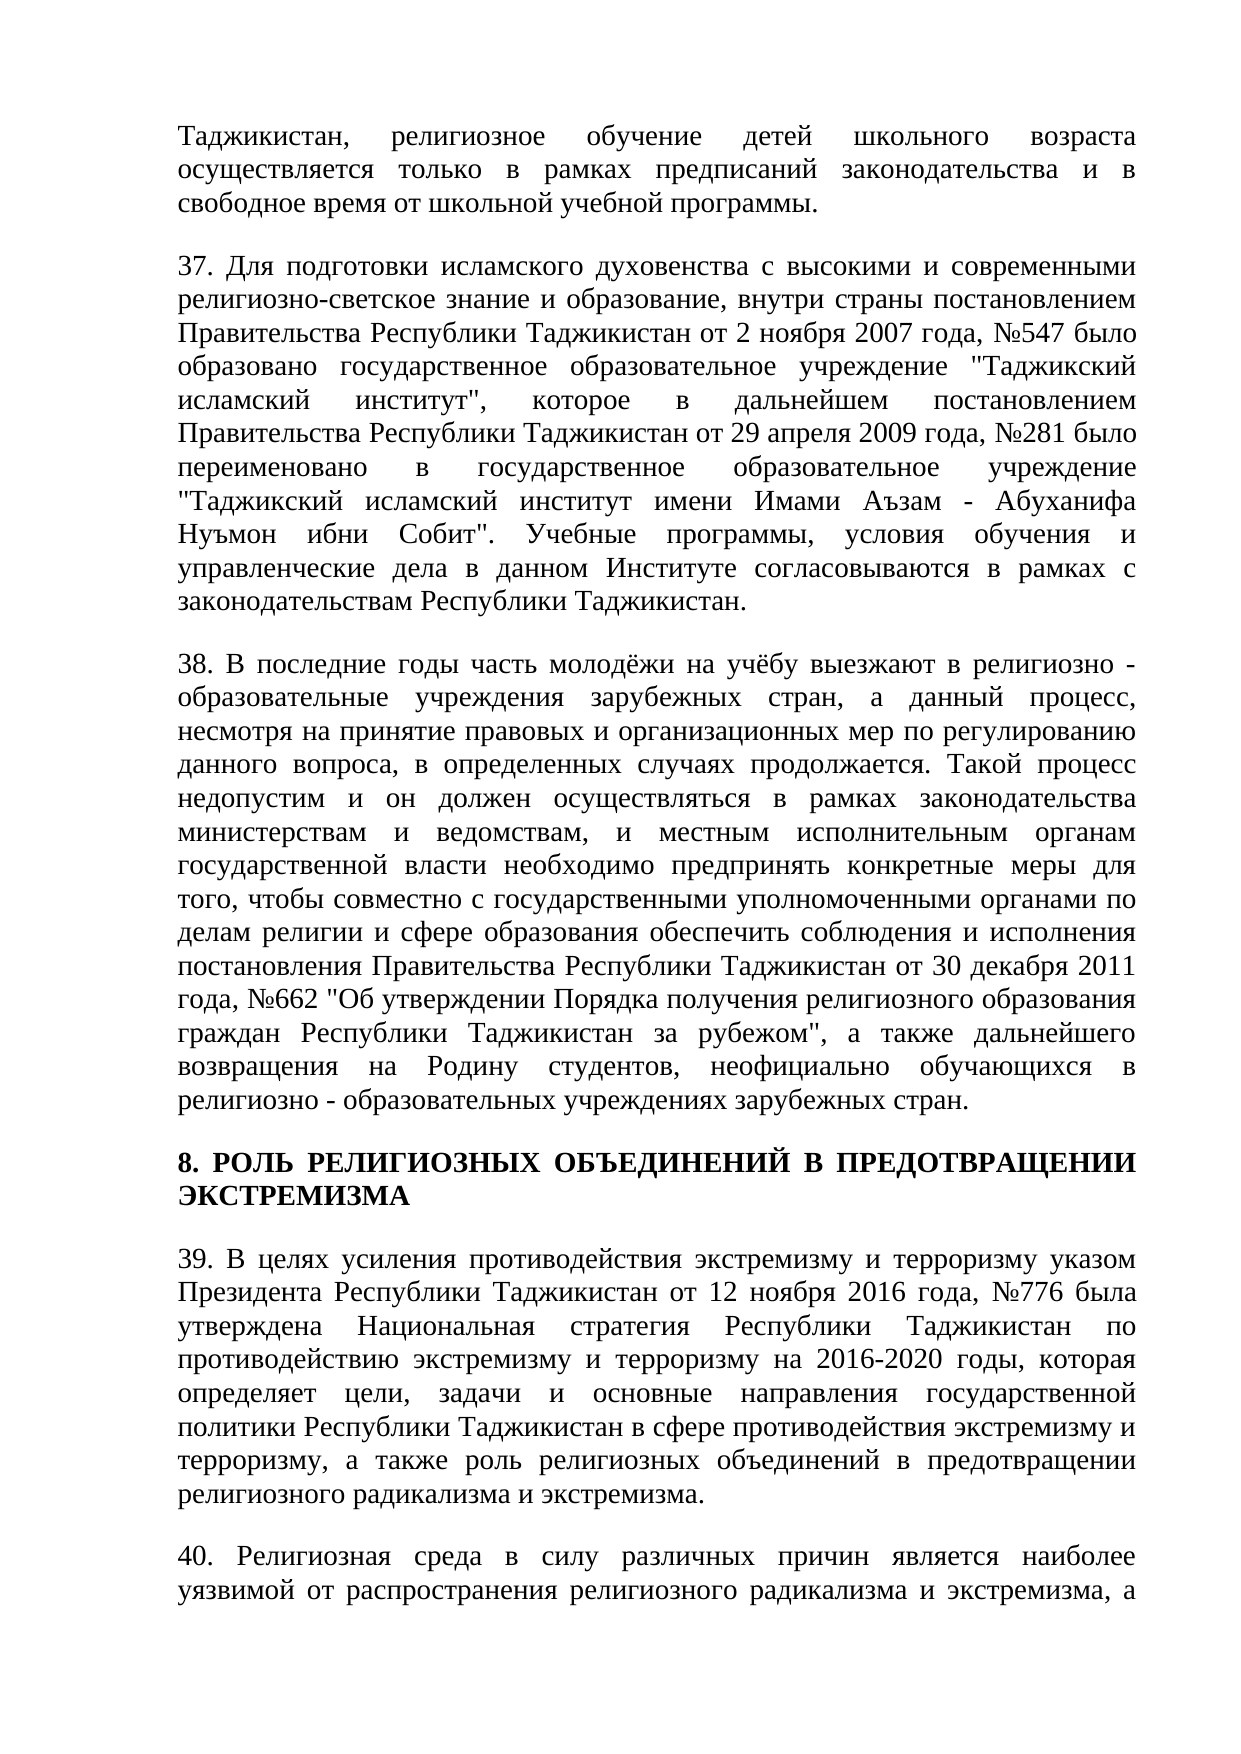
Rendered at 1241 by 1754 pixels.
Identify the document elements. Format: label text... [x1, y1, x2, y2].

text 8. РОЛЬ РЕЛИГИОЗНЫХ ОБЪЕДИНЕНИЙ В ПРЕДОТВРАЩЕНИИ ЭКСТРЕМИЗМА [177, 1145, 1137, 1212]
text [177, 1538, 1137, 1606]
text 38. В последние годы часть молодёжи на учёбу выезжают в религиозно - образовательные учреждения зарубежных стран, а данный процесс, несмотря на принятие правовых и организационных мер по регулированию данного вопроса, в определенных случаях продолжается. Такой процесс недопустим и он должен осуществляться в рамках законодательства министерствам и ведомствам, и местным исполнительным органам государственной власти необходимо предпринять конкретные меры для того, чтобы совместно с государственными уполномоченными органами по делам религии и сфере образования обеспечить соблюдения и исполнения постановления Правительства Республики Таджикистан от 30 декабря 2011 года, №662 "Об утверждении Порядка получения религиозного образования граждан Республики Таджикистан за рубежом", а также дальнейшего возвращения на Родину студентов, неофициально обучающихся в религиозно - образовательных учреждениях зарубежных стран. [177, 646, 1137, 1116]
text 37. Для подготовки исламского духовенства с высокими и современными религиозно-светское знание и образование, внутри страны постановлением Правительства Республики Таджикистан от 2 ноября 2007 года, №547 было образовано государственное образовательное учреждение "Таджикский исламский институт", которое в дальнейшем постановлением Правительства Республики Таджикистан от 29 апреля 2009 года, №281 было переименовано в государственное образовательное учреждение "Таджикский исламский институт имени Имами Аъзам - Абуханифа Нуъмон ибни Собит". Учебные программы, условия обучения и управленческие дела в данном Институте согласовываются в рамках с законодательствам Республики Таджикистан. [177, 248, 1137, 617]
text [177, 118, 1137, 219]
text 39. В целях усиления противодействия экстремизму и терроризму указом Президента Республики Таджикистан от 12 ноября 2016 года, №776 была утверждена Национальная стратегия Республики Таджикистан по противодействию экстремизму и терроризму на 2016-2020 годы, которая определяет цели, задачи и основные направления государственной политики Республики Таджикистан в сфере противодействия экстремизму и терроризму, а также роль религиозных объединений в предотвращении религиозного радикализма и экстремизма. [177, 1241, 1137, 1509]
